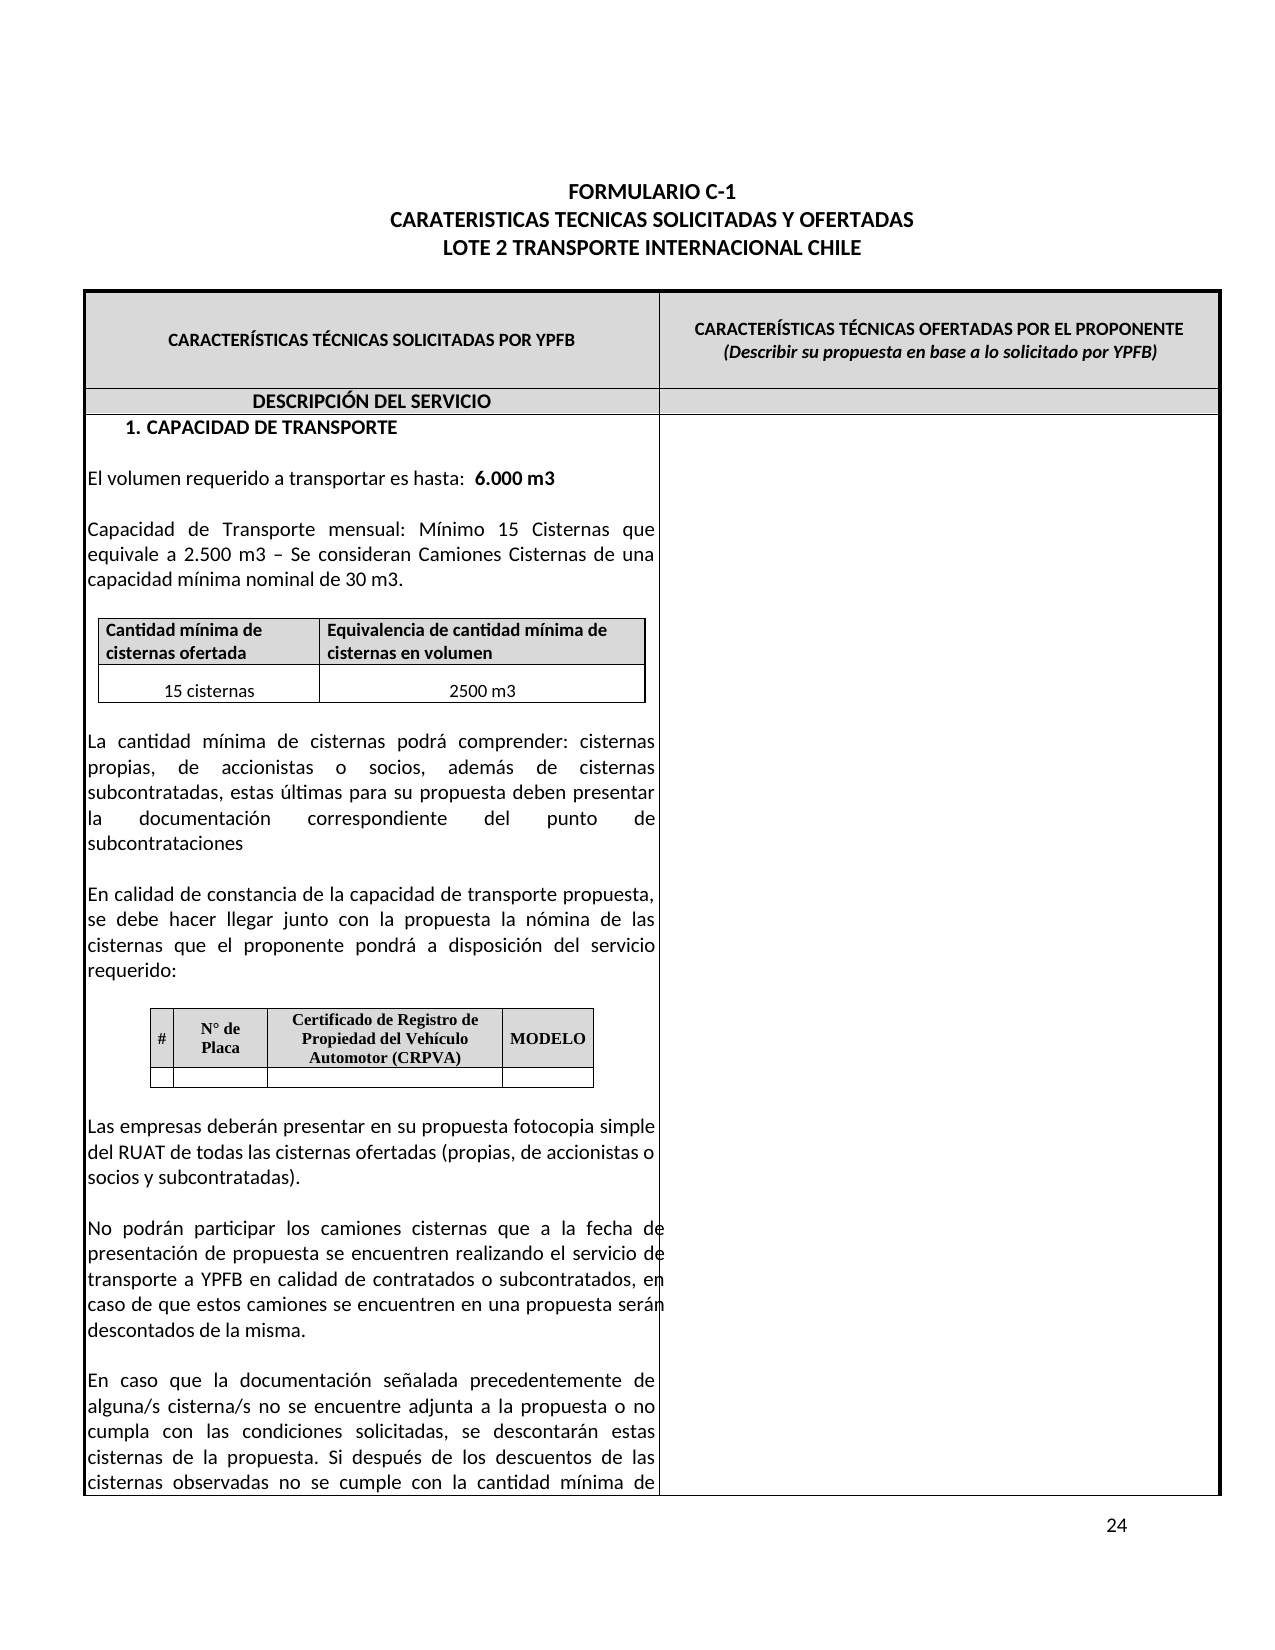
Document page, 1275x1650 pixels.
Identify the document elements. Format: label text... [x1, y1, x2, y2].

table_cell [660, 389, 1218, 413]
table_cell DESCRIPCIÓN DEL SERVICIO [86, 389, 659, 413]
text FORMULARIO C-1 [177, 177, 1127, 205]
text LOTE 2 TRANSPORTE INTERNACIONAL CHILE [177, 233, 1127, 261]
table_cell [660, 415, 1218, 1495]
table_header CARACTERÍSTICAS TÉCNICAS SOLICITADAS POR YPFB [86, 293, 659, 388]
text CARATERISTICAS TECNICAS SOLICITADAS Y OFERTADAS [177, 205, 1127, 233]
table_header CARACTERÍSTICAS TÉCNICAS OFERTADAS POR EL PROPONENTE (Describir su propuesta en base a lo solicitado por YPFB) [660, 293, 1218, 388]
